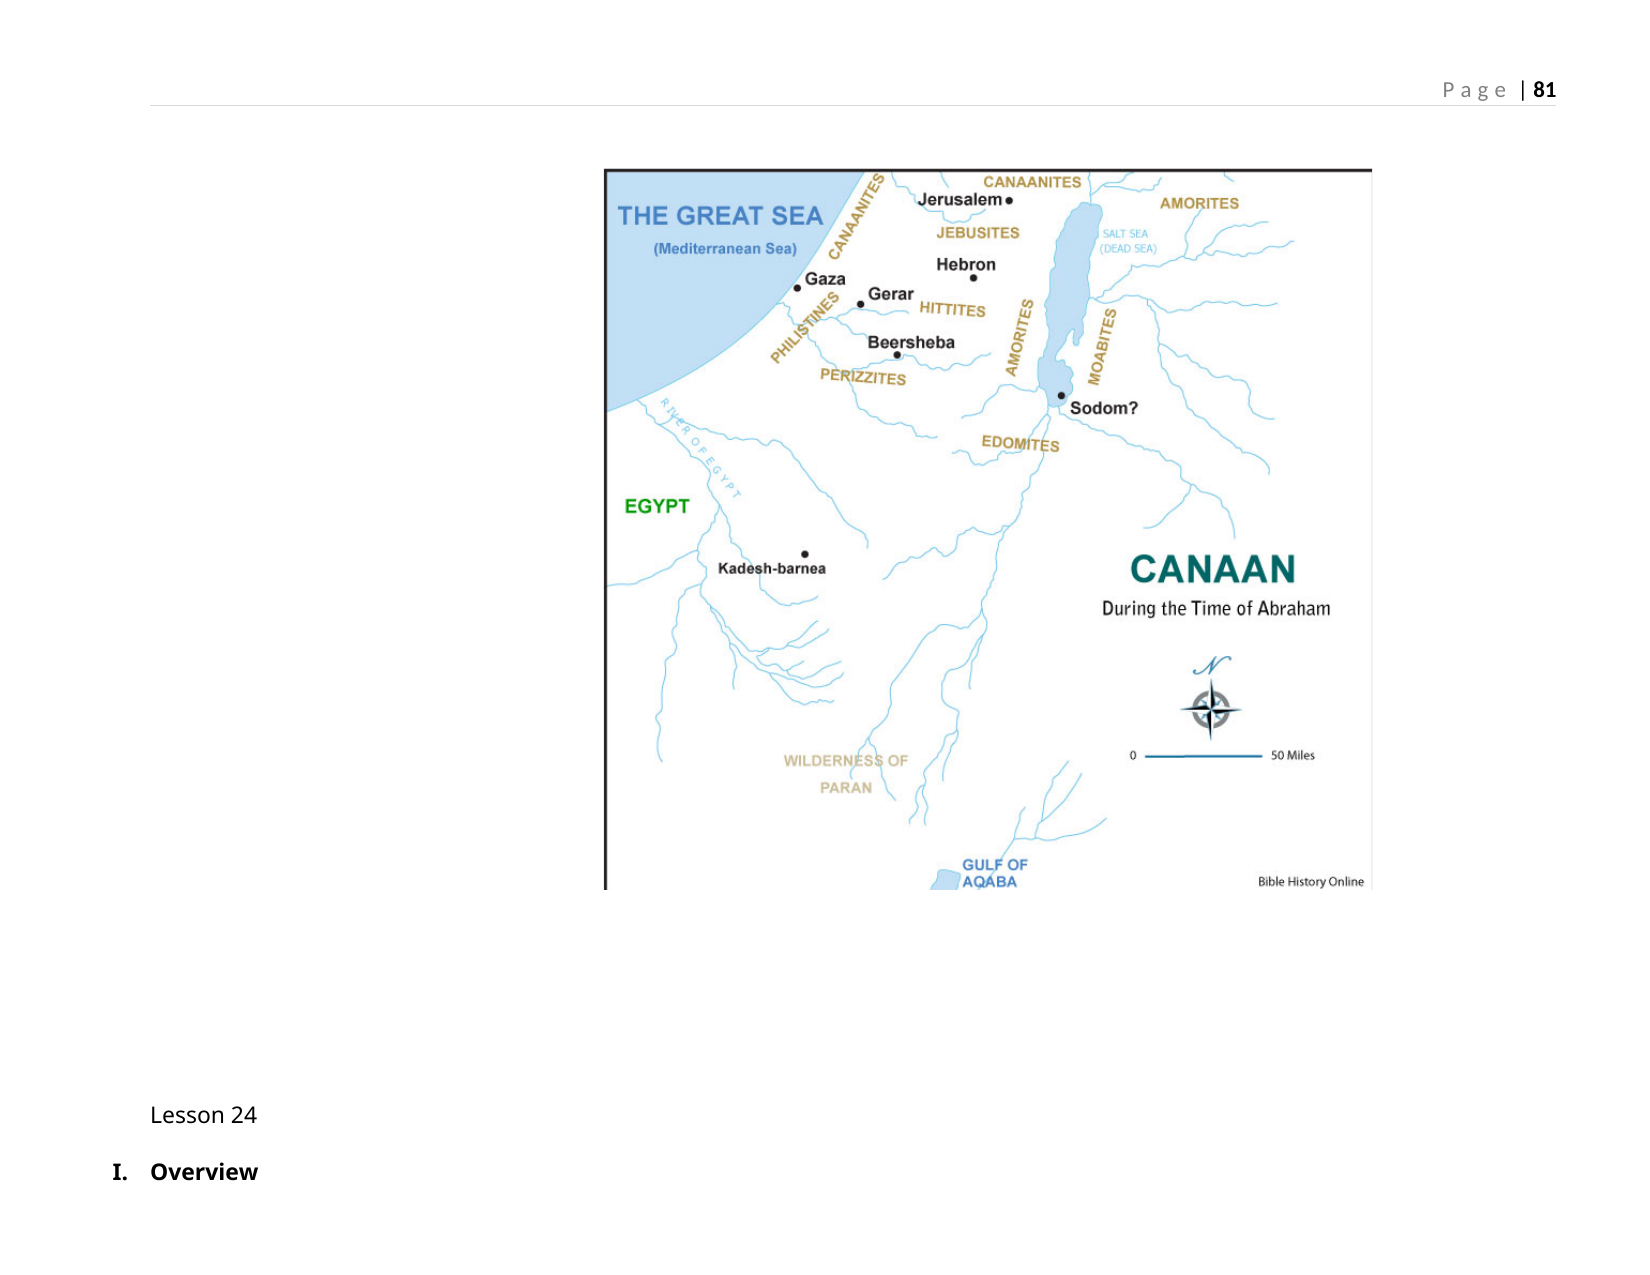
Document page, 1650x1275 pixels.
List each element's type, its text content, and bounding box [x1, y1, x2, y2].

list Overview [112, 1156, 1556, 1187]
picture [603, 168, 1372, 890]
text Lesson 24 [150, 1099, 1556, 1131]
